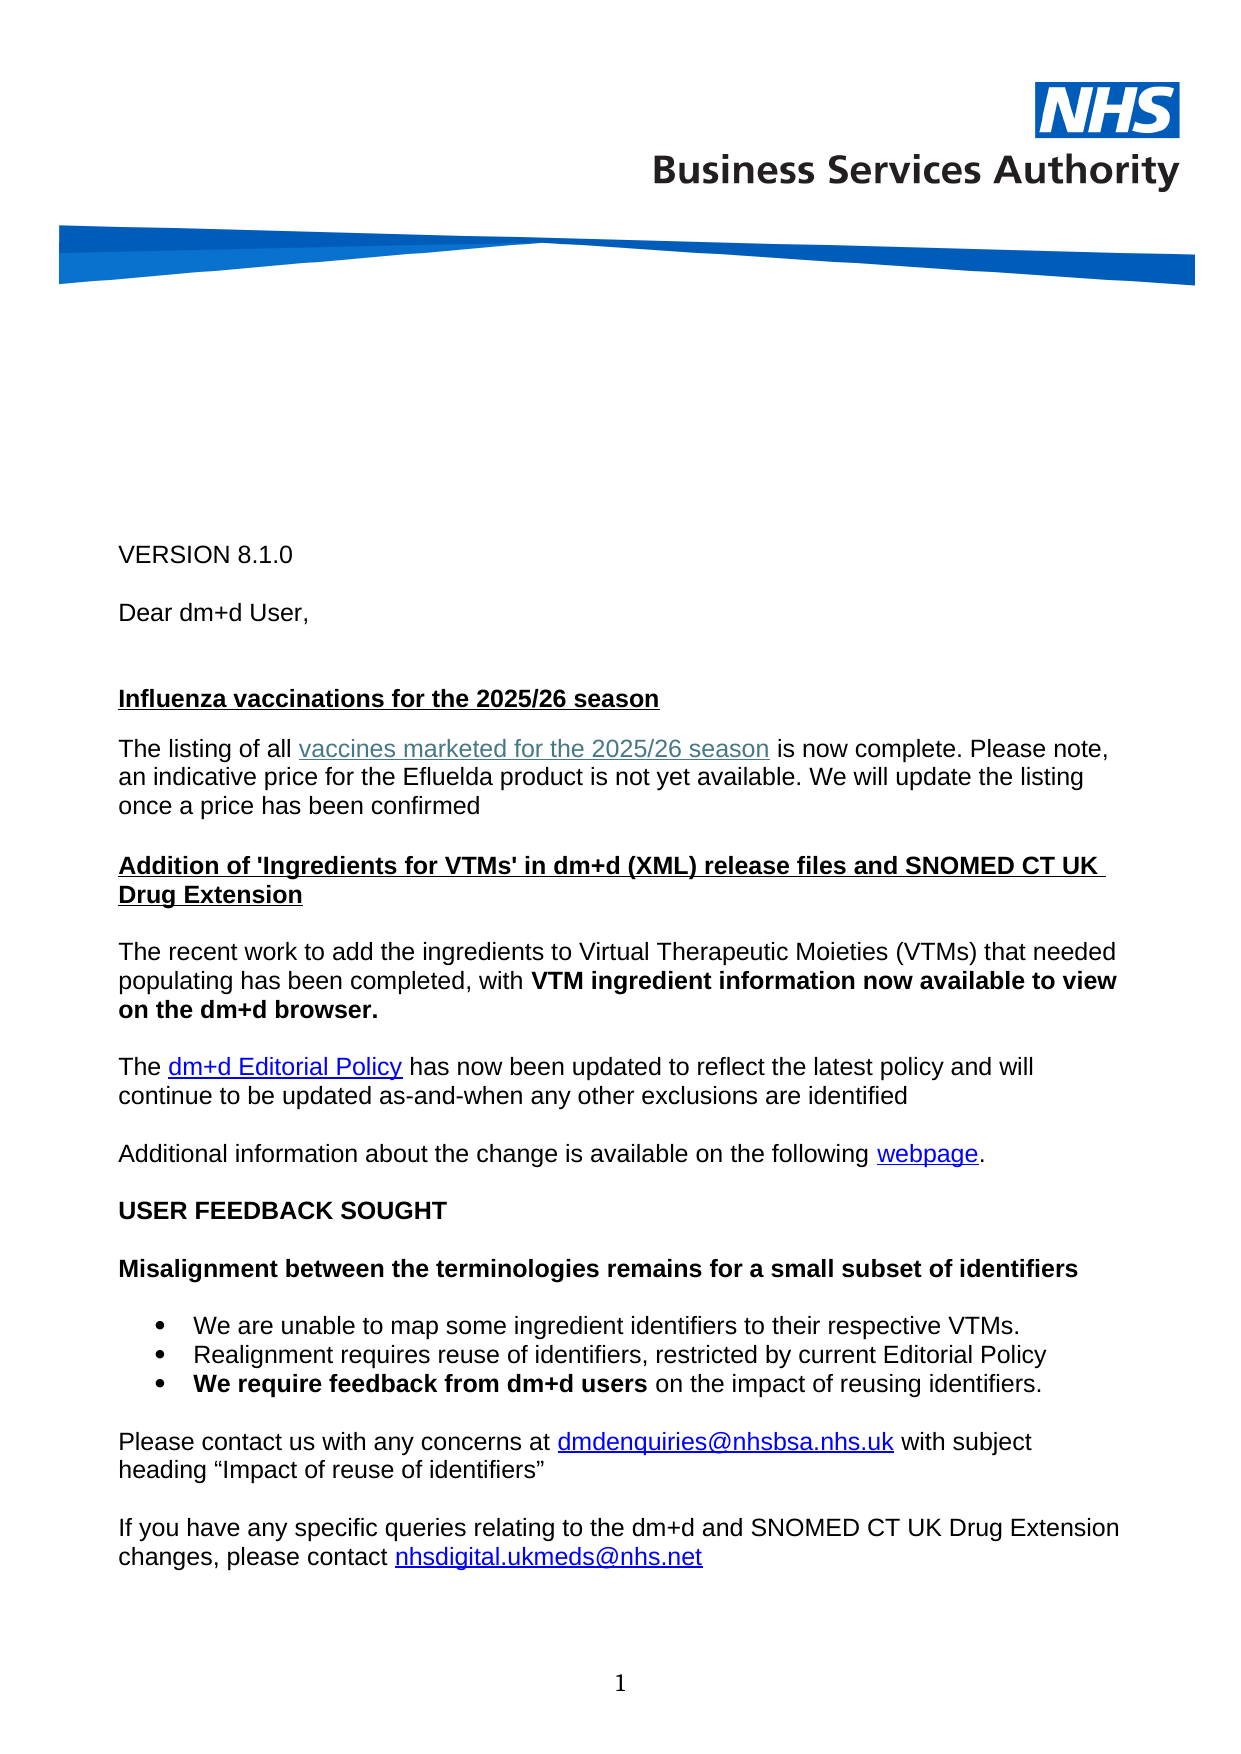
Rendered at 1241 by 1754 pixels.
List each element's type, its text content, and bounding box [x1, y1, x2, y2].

list We require feedback from dm+d users on the impact of reusing identifiers. [156, 1369, 1122, 1398]
list We are unable to map some ingredient identifiers to their respective VTMs. [156, 1311, 1122, 1340]
list Realignment requires reuse of identifiers, restricted by current Editorial Policy [156, 1340, 1122, 1369]
text VERSION 8.1.0 [118, 540, 1122, 569]
text USER FEEDBACK SOUGHT [118, 1196, 1122, 1225]
text The dm+d Editorial Policy has now been updated to reflect the latest policy and will continue to be updated as-and-when any other exclusions are identified [118, 1052, 1122, 1110]
text Please contact us with any concerns at dmdenquiries@nhsbsa.nhs.uk with subject heading “Impact of reuse of identifiers” [118, 1426, 1122, 1484]
picture [18, 25, 1231, 285]
text Influenza vaccinations for the 2025/26 season [118, 684, 1122, 713]
text The recent work to add the ingredients to Virtual Therapeutic Moieties (VTMs) that needed populating has been completed, with VTM ingredient information now available to view on the dm+d browser. [118, 937, 1122, 1024]
text Dear dm+d User, [118, 598, 1122, 626]
text Additional information about the change is available on the following webpage. [118, 1139, 1122, 1167]
text Misalignment between the terminologies remains for a small subset of identifiers [118, 1254, 1122, 1282]
text The listing of all vaccines marketed for the 2025/26 season is now complete. Please note, an indicative price for the Efluelda product is not yet available. We will update the listing once a price has been confirmed [118, 734, 1122, 820]
text If you have any specific queries relating to the dm+d and SNOMED CT UK Drug Extension changes, please contact nhsdigital.ukmeds@nhs.net [118, 1513, 1122, 1570]
text Addition of 'Ingredients for VTMs' in dm+d (XML) release files and SNOMED CT UK Drug Extension [118, 851, 1122, 909]
